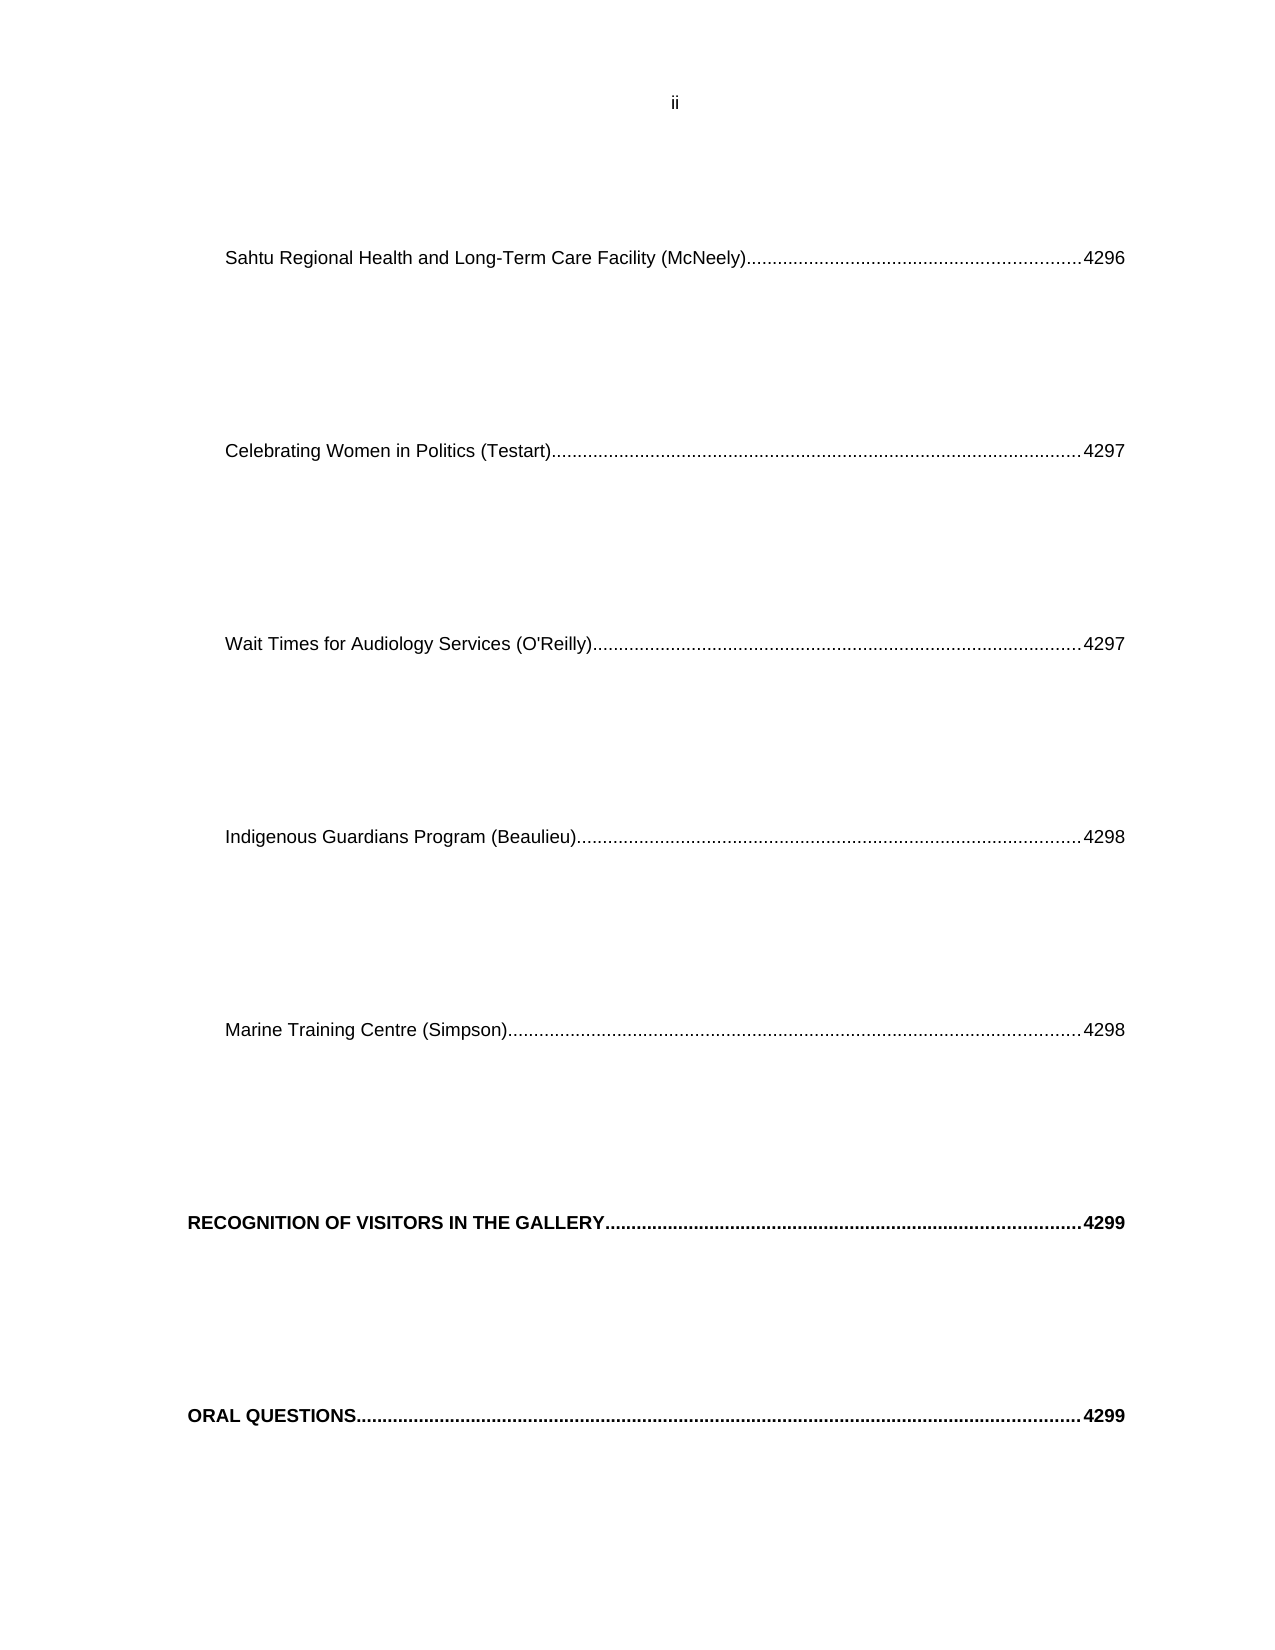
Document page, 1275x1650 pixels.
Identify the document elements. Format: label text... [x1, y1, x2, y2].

text Wait Times for Audiology Services (O'Reilly) 4297 [225, 633, 1162, 654]
text Indigenous Guardians Program (Beaulieu) 4298 [225, 826, 1162, 847]
text RECOGNITION OF VISITORS IN THE GALLERY 4299 [187, 1212, 1162, 1234]
text ORAL QUESTIONS 4299 [187, 1405, 1162, 1427]
text Marine Training Centre (Simpson) 4298 [225, 1019, 1162, 1041]
text Celebrating Women in Politics (Testart) 4297 [225, 440, 1162, 461]
text Sahtu Regional Health and Long-Term Care Facility (McNeely) 4296 [225, 247, 1162, 268]
